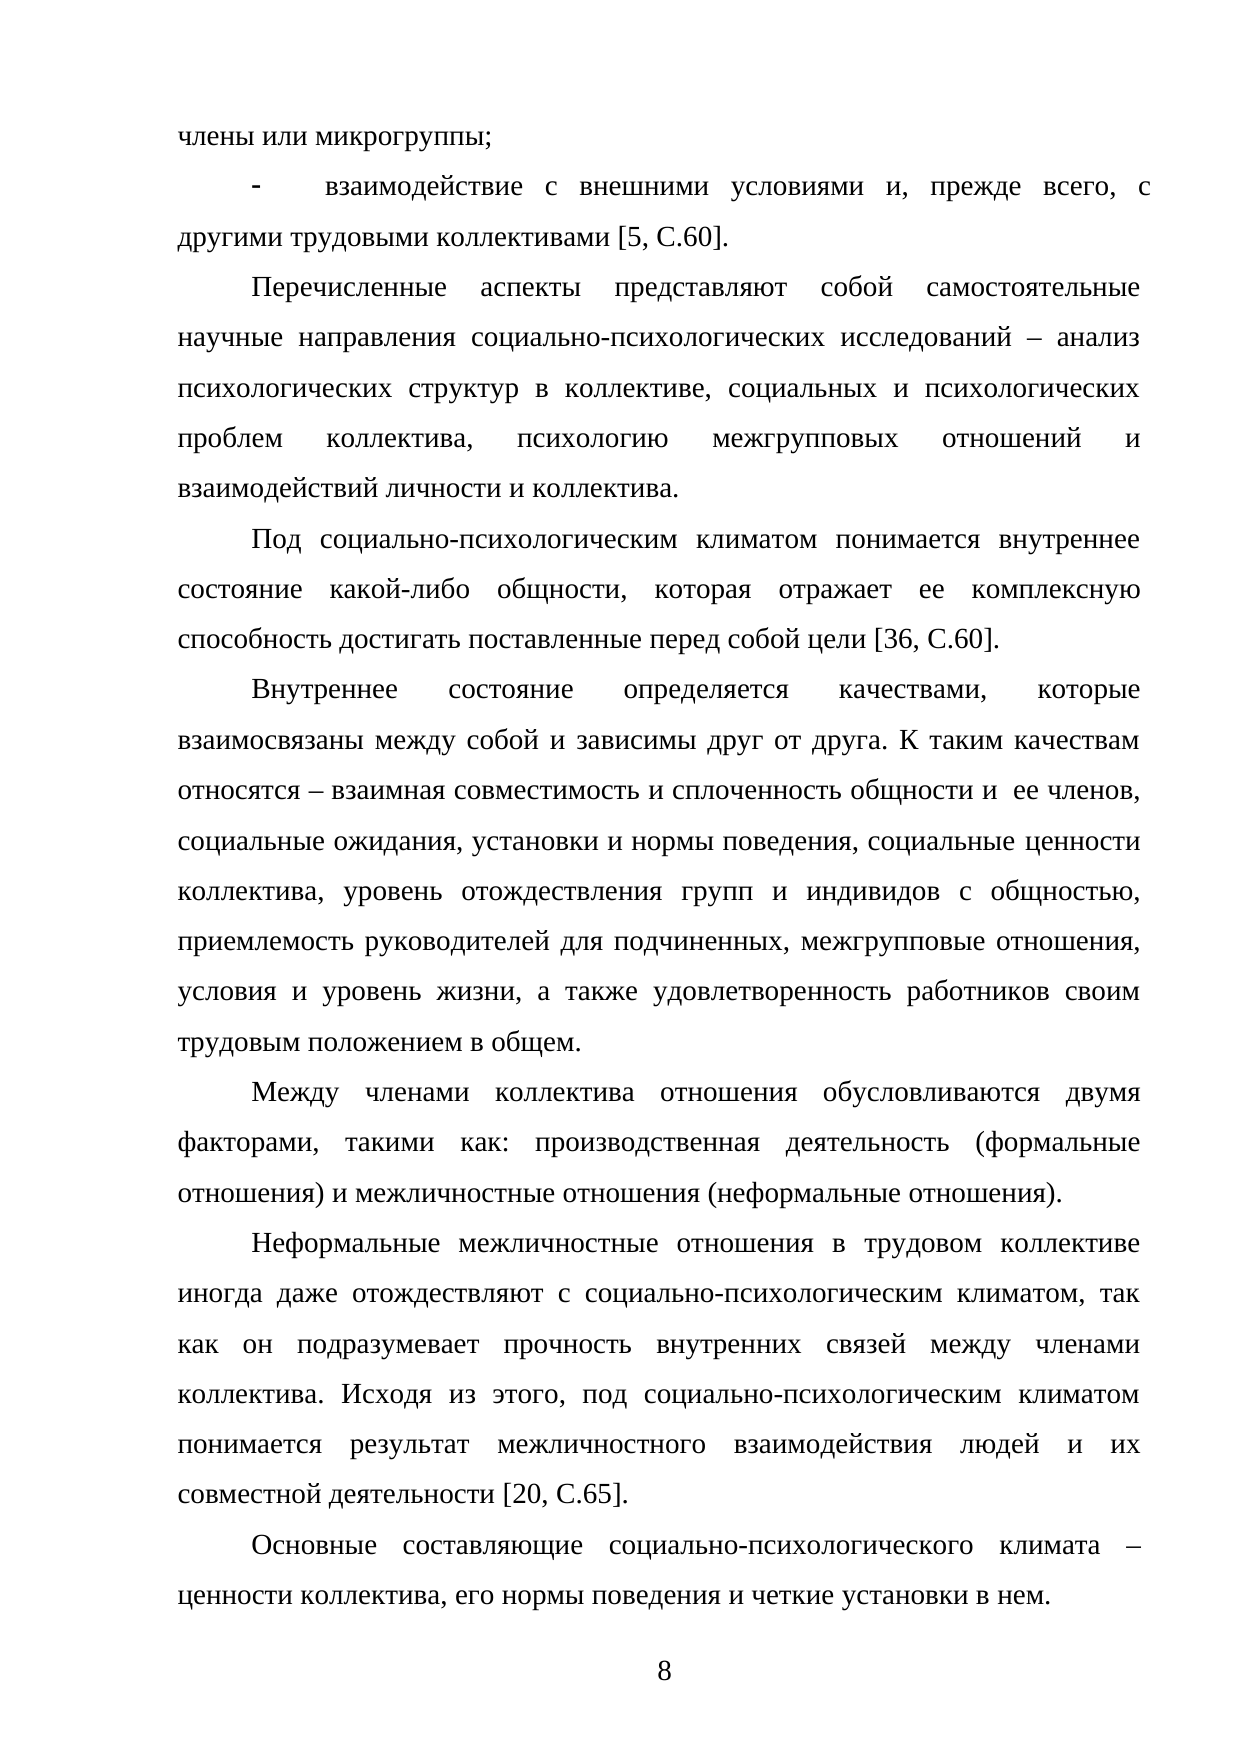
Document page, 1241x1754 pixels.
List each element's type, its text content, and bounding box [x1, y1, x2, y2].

text Неформальные межличностные отношения в трудовом коллективе иногда даже отождествляют с социально-психологическим климатом, так как он подразумевает прочность внутренних связей между членами коллектива. Исходя из этого, под социально-психологическим климатом понимается результат межличностного взаимодействия людей и их совместной деятельности [20, С.65]. [177, 1225, 1140, 1510]
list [177, 118, 1152, 152]
text Перечисленные аспекты представляют собой самостоятельные научные направления социально-психологических исследований – анализ психологических структур в коллективе, социальных и психологических проблем коллектива, психологию межгрупповых отношений и взаимодействий личности и коллектива. [177, 269, 1141, 504]
text Основные составляющие социально-психологического климата – ценности коллектива, его нормы поведения и четкие установки в нем. [177, 1527, 1141, 1611]
text Под социально-психологическим климатом понимается внутреннее состояние какой-либо общности, которая отражает ее комплексную способность достигать поставленные перед собой цели [36, С.60]. [177, 521, 1141, 655]
text Между членами коллектива отношения обусловливаются двумя факторами, такими как: производственная деятельность (формальные отношения) и межличностные отношения (неформальные отношения). [177, 1074, 1141, 1208]
text Внутреннее состояние определяется качествами, которые взаимосвязаны между собой и зависимы друг от друга. К таким качествам относятся – взаимная совместимость и сплоченность общности и ее членов, социальные ожидания, установки и нормы поведения, социальные ценности коллектива, уровень отождествления групп и индивидов с общностью, приемлемость руководителей для подчиненных, межгрупповые отношения, условия и уровень жизни, а также удовлетворенность работников своим трудовым положением в общем. [177, 672, 1141, 1057]
list взаимодействие с внешними условиями и, прежде всего, с другими трудовыми коллективами [5, С.60]. [177, 168, 1152, 252]
